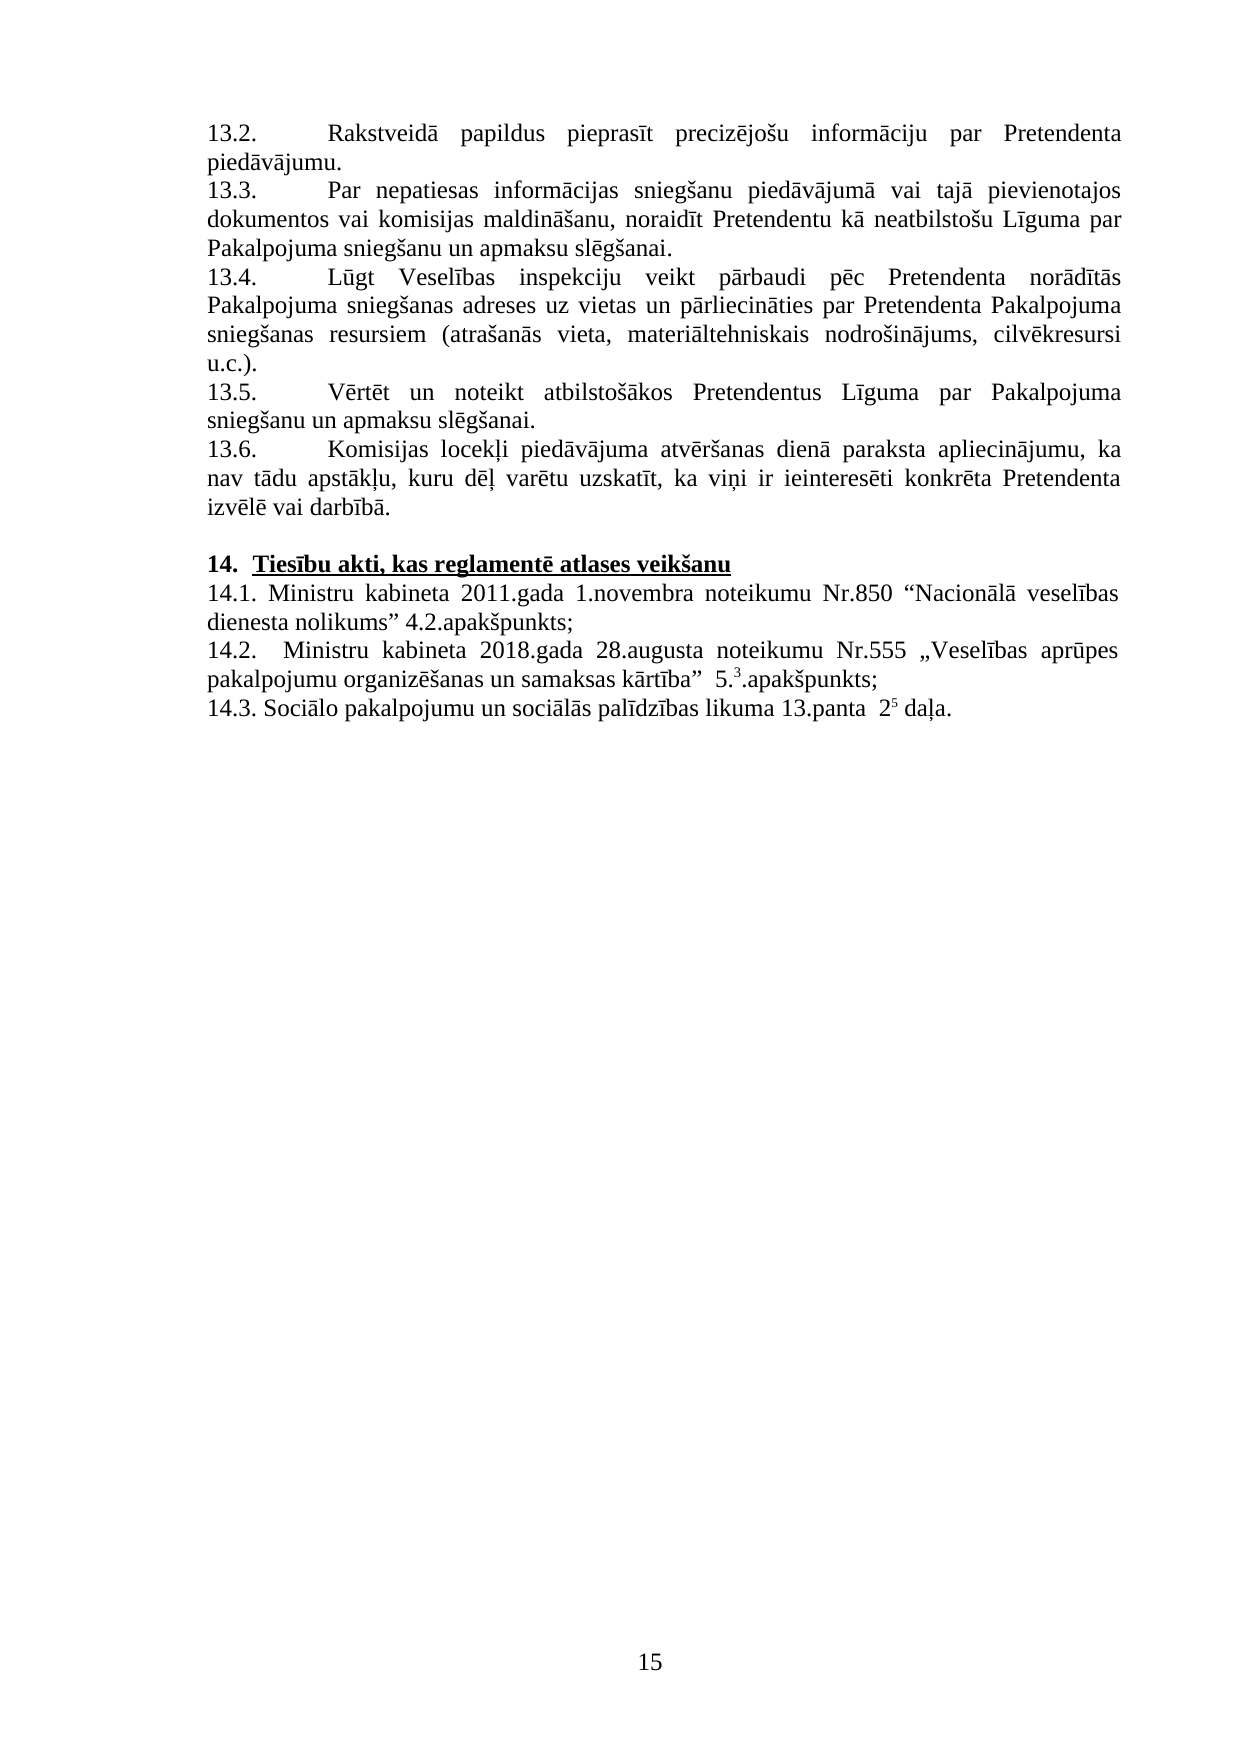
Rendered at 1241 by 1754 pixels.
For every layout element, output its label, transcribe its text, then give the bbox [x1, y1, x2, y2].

list Lūgt Veselības inspekciju veikt pārbaudi pēc Pretendenta norādītās Pakalpojuma sniegšanas adreses uz vietas un pārliecināties par Pretendenta Pakalpojuma sniegšanas resursiem (atrašanās vieta, materiāltehniskais nodrošinājums, cilvēkresursi u.c.). [207, 262, 1122, 377]
list Par nepatiesas informācijas sniegšanu piedāvājumā vai tajā pievienotajos dokumentos vai komisijas maldināšanu, noraidīt Pretendentu kā neatbilstošu Līguma par Pakalpojuma sniegšanu un apmaksu slēgšanai. [207, 176, 1122, 262]
text 14.3. Sociālo pakalpojumu un sociālās palīdzības likuma 13.panta 25 daļa. [207, 693, 1119, 722]
list Tiesību akti, kas reglamentē atlases veikšanu [207, 549, 1122, 578]
list Vērtēt un noteikt atbilstošākos Pretendentus Līguma par Pakalpojuma sniegšanu un apmaksu slēgšanai. [207, 377, 1122, 434]
list Rakstveidā papildus pieprasīt precizējošu informāciju par Pretendenta piedāvājumu. [207, 118, 1122, 176]
text 14.2. Ministru kabineta 2018.gada 28.augusta noteikumu Nr.555 „Veselības aprūpes pakalpojumu organizēšanas un samaksas kārtība” 5.3.apakšpunkts; [207, 636, 1119, 693]
list Komisijas locekļi piedāvājuma atvēršanas dienā paraksta apliecinājumu, ka nav tādu apstākļu, kuru dēļ varētu uzskatīt, ka viņi ir ieinteresēti konkrēta Pretendenta izvēlē vai darbībā. [207, 434, 1122, 521]
text 14.1. Ministru kabineta 2011.gada 1.novembra noteikumu Nr.850 “Nacionālā veselības dienesta nolikums” 4.2.apakšpunkts; [207, 578, 1119, 636]
